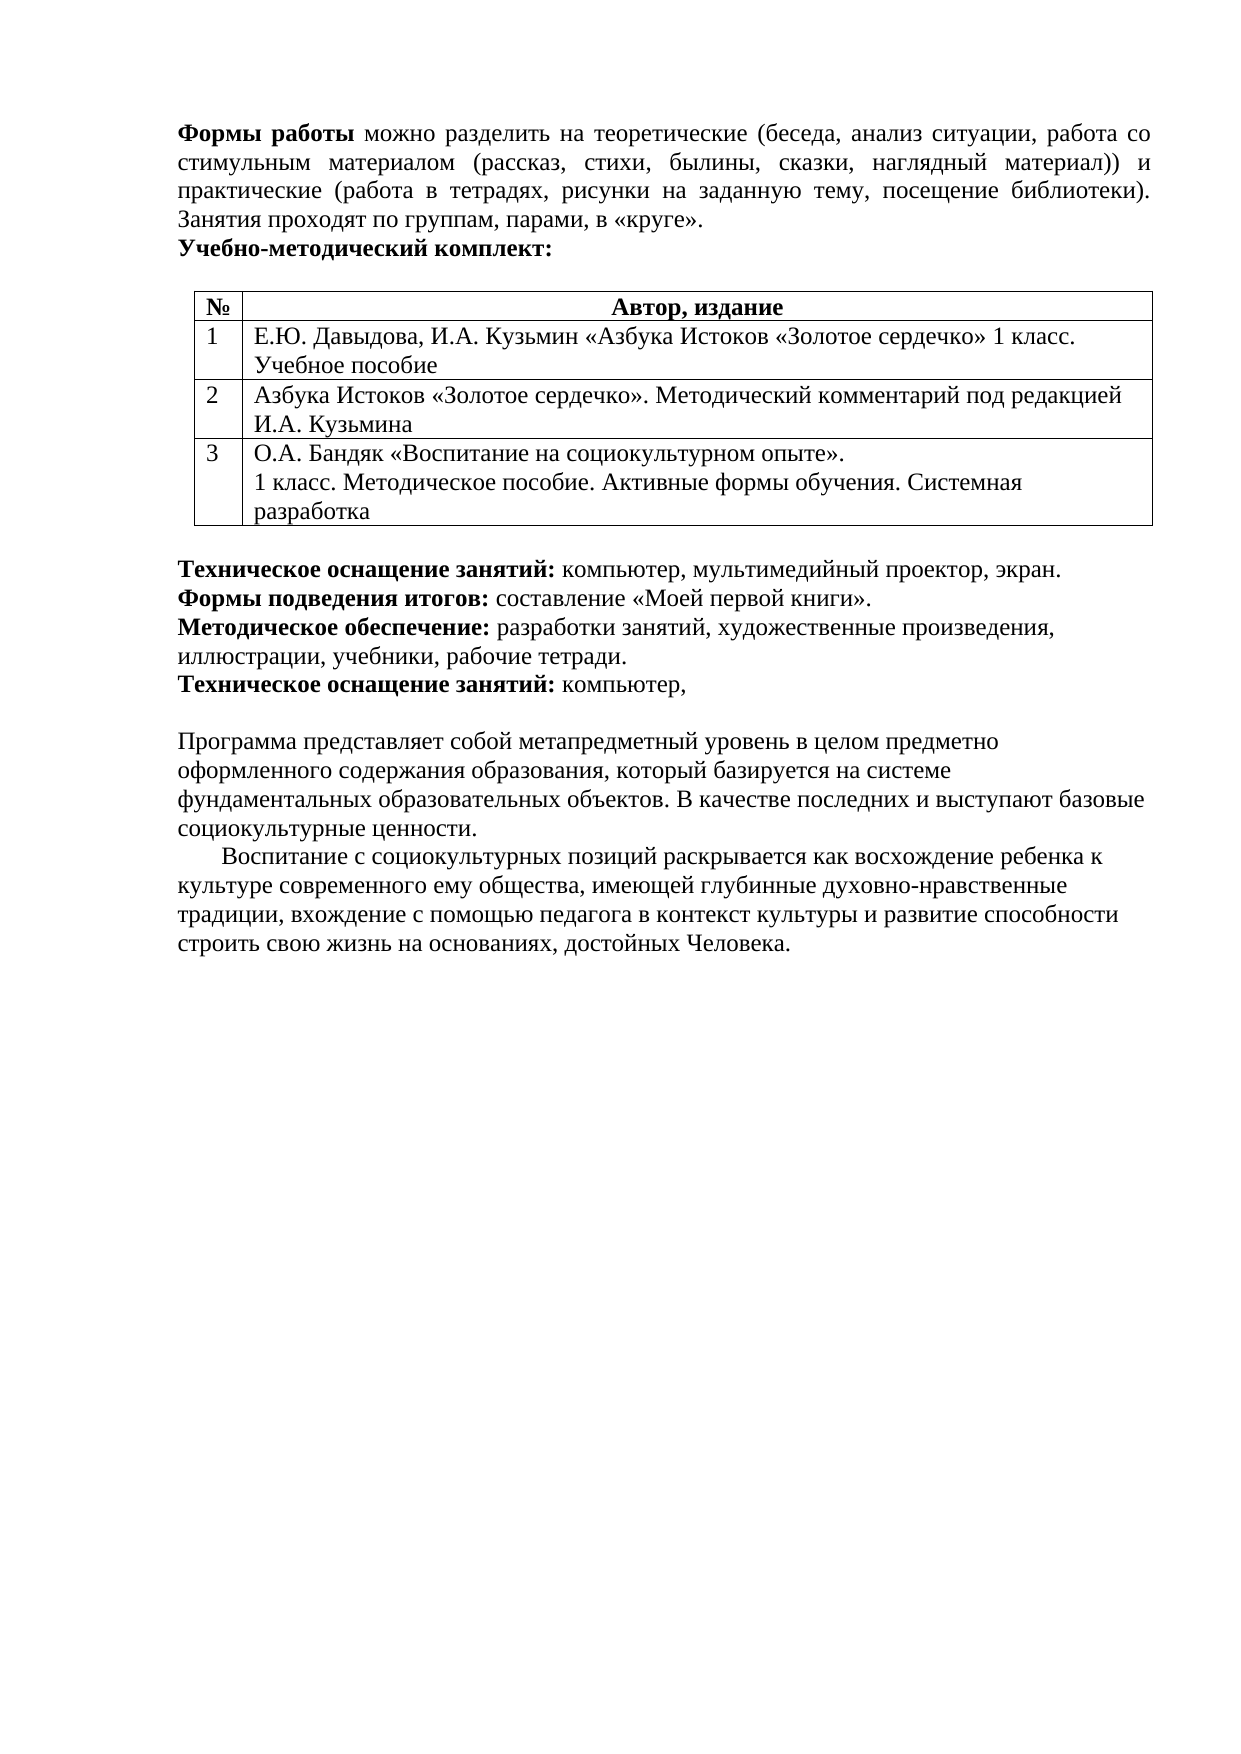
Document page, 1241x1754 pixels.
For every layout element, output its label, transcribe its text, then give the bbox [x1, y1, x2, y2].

table_cell О.А. Бандяк «Воспитание на социокультурном опыте». 1 класс. Методическое пособие. Активные формы обучения. Системная разработка [243, 439, 1152, 525]
text Техническое оснащение занятий: компьютер, [177, 669, 1152, 698]
text Формы подведения итогов: составление «Моей первой книги». [177, 583, 1152, 612]
table_cell 3 [195, 439, 242, 525]
table_header Автор, издание [243, 292, 1152, 320]
text Методическое обеспечение: разработки занятий, художественные произведения, иллюстрации, учебники, рабочие тетради. [177, 612, 1152, 669]
text Воспитание с социокультурных позиций раскрывается как восхождение ребенка к культуре современного ему общества, имеющей глубинные духовно-нравственные традиции, вхождение с помощью педагога в контекст культуры и развитие способности строить свою жизнь на основаниях, достойных Человека. [177, 841, 1152, 956]
table_cell Азбука Истоков «Золотое сердечко». Методический комментарий под редакцией И.А. Кузьмина [243, 380, 1152, 437]
table_cell 2 [195, 380, 242, 437]
text Техническое оснащение занятий: компьютер, мультимедийный проектор, экран. [177, 554, 1152, 583]
text Формы работы можно разделить на теоретические (беседа, анализ ситуации, работа со стимульным материалом (рассказ, стихи, былины, сказки, наглядный материал)) и практические (работа в тетрадях, рисунки на заданную тему, посещение библиотеки). Занятия проходят по группам, парами, в «круге». [177, 118, 1152, 233]
table_cell 1 [195, 321, 242, 379]
table_header № [195, 292, 242, 320]
text Программа представляет собой метапредметный уровень в целом предметно оформленного содержания образования, который базируется на системе фундаментальных образовательных объектов. В качестве последних и выступают базовые социокультурные ценности. [177, 726, 1152, 841]
text Учебно-методический комплект: [177, 233, 1152, 262]
table_cell Е.Ю. Давыдова, И.А. Кузьмин «Азбука Истоков «Золотое сердечко» 1 класс. Учебное пособие [243, 321, 1152, 379]
